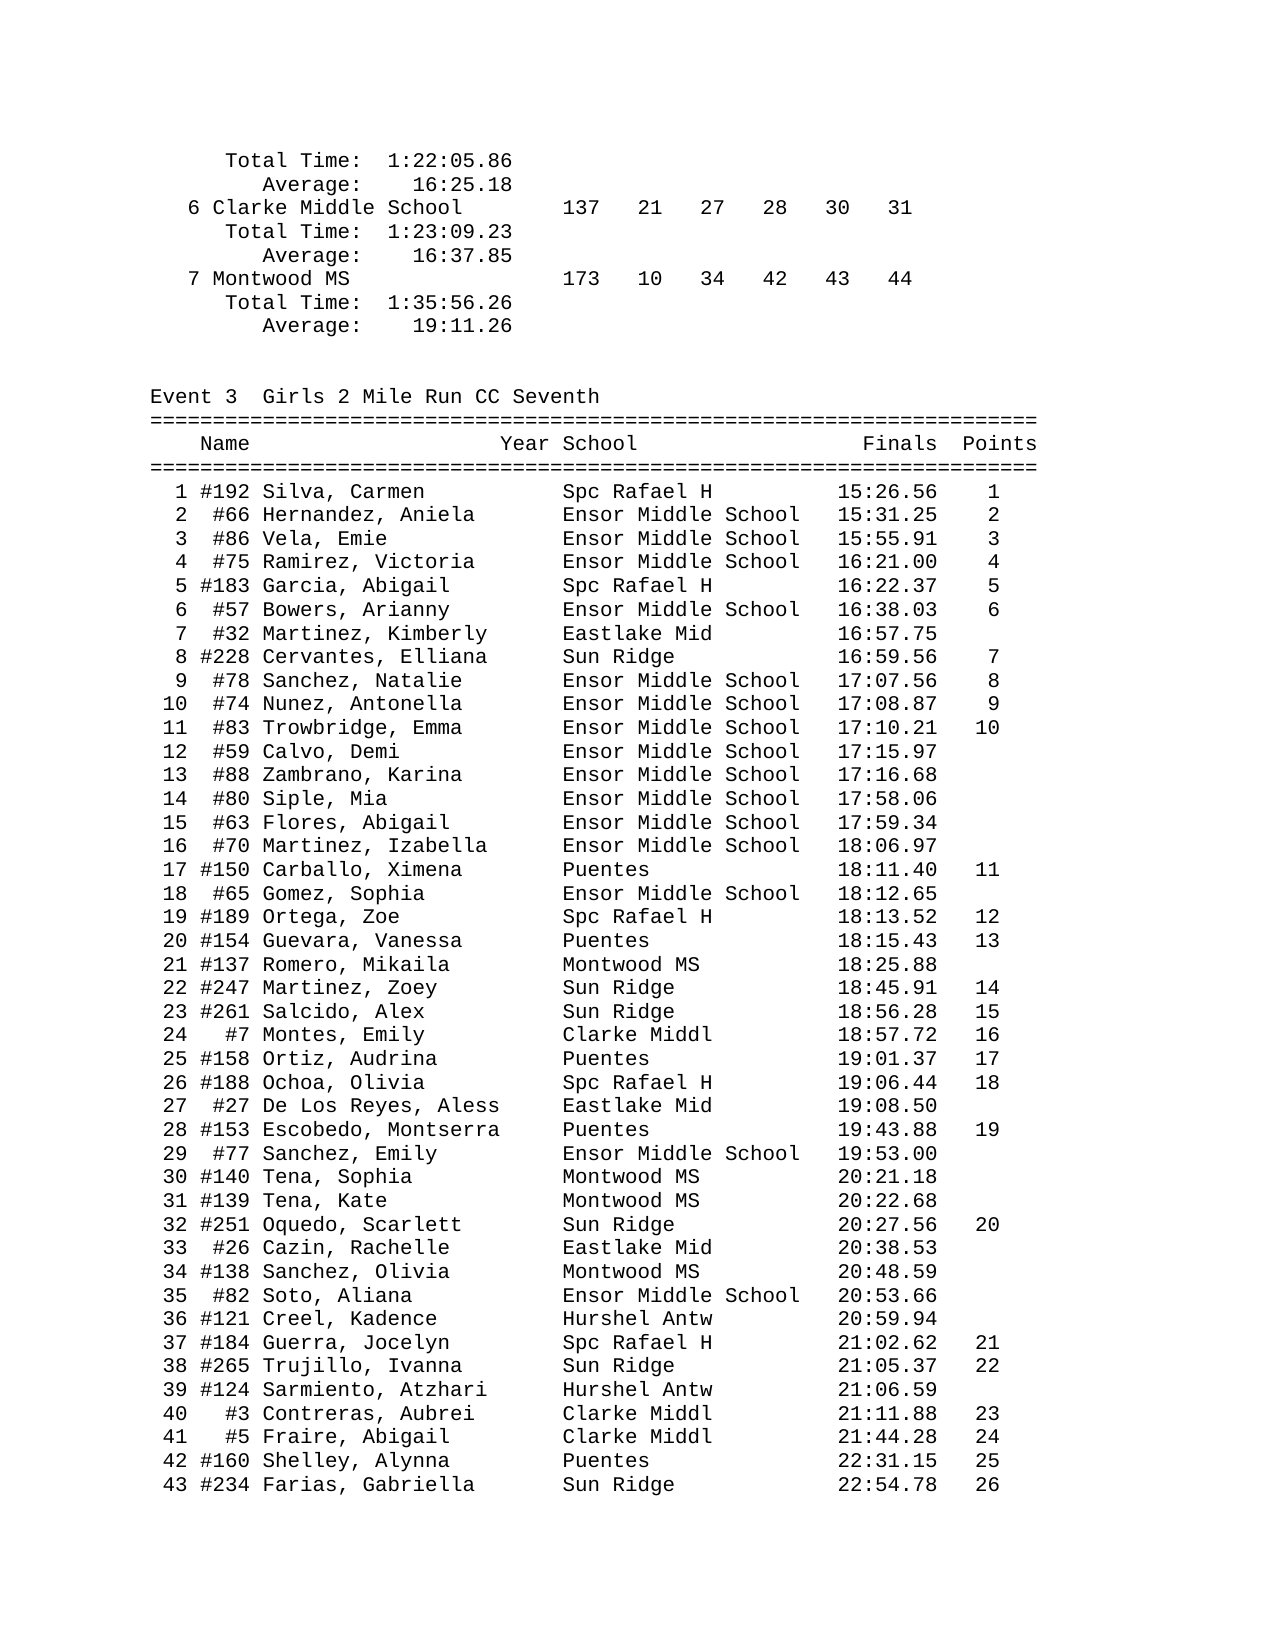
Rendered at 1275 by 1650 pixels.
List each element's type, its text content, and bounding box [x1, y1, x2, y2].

text 43 #234 Farias, Gabriella Sun Ridge 22:54.78 26 [150, 1474, 1125, 1497]
text 11 #83 Trowbridge, Emma Ensor Middle School 17:10.21 10 [150, 717, 1125, 741]
text 37 #184 Guerra, Jocelyn Spc Rafael H 21:02.62 21 [150, 1332, 1125, 1356]
text 42 #160 Shelley, Alynna Puentes 22:31.15 25 [150, 1450, 1125, 1474]
text ======================================================================= [150, 410, 1125, 433]
text 16 #70 Martinez, Izabella Ensor Middle School 18:06.97 [150, 835, 1125, 859]
text 26 #188 Ochoa, Olivia Spc Rafael H 19:06.44 18 [150, 1072, 1125, 1095]
text 3 #86 Vela, Emie Ensor Middle School 15:55.91 3 [150, 528, 1125, 552]
text 15 #63 Flores, Abigail Ensor Middle School 17:59.34 [150, 812, 1125, 835]
text 17 #150 Carballo, Ximena Puentes 18:11.40 11 [150, 859, 1125, 883]
text 6 #57 Bowers, Arianny Ensor Middle School 16:38.03 6 [150, 599, 1125, 622]
text 38 #265 Trujillo, Ivanna Sun Ridge 21:05.37 22 [150, 1356, 1125, 1379]
text 33 #26 Cazin, Rachelle Eastlake Mid 20:38.53 [150, 1237, 1125, 1261]
text 21 #137 Romero, Mikaila Montwood MS 18:25.88 [150, 953, 1125, 977]
text 2 #66 Hernandez, Aniela Ensor Middle School 15:31.25 2 [150, 504, 1125, 528]
text 8 #228 Cervantes, Elliana Sun Ridge 16:59.56 7 [150, 646, 1125, 670]
text 23 #261 Salcido, Alex Sun Ridge 18:56.28 15 [150, 1001, 1125, 1024]
text 4 #75 Ramirez, Victoria Ensor Middle School 16:21.00 4 [150, 552, 1125, 575]
text 19 #189 Ortega, Zoe Spc Rafael H 18:13.52 12 [150, 906, 1125, 930]
text 35 #82 Soto, Aliana Ensor Middle School 20:53.66 [150, 1284, 1125, 1308]
text 5 #183 Garcia, Abigail Spc Rafael H 16:22.37 5 [150, 575, 1125, 599]
text 31 #139 Tena, Kate Montwood MS 20:22.68 [150, 1190, 1125, 1214]
text 22 #247 Martinez, Zoey Sun Ridge 18:45.91 14 [150, 977, 1125, 1001]
text ======================================================================= [150, 457, 1125, 481]
text 41 #5 Fraire, Abigail Clarke Middl 21:44.28 24 [150, 1426, 1125, 1450]
text 1 #192 Silva, Carmen Spc Rafael H 15:26.56 1 [150, 481, 1125, 504]
text 6 Clarke Middle School 137 21 27 28 30 31 [150, 197, 1125, 221]
text 7 Montwood MS 173 10 34 42 43 44 [150, 268, 1125, 292]
text 9 #78 Sanchez, Natalie Ensor Middle School 17:07.56 8 [150, 670, 1125, 693]
text 34 #138 Sanchez, Olivia Montwood MS 20:48.59 [150, 1261, 1125, 1284]
text 25 #158 Ortiz, Audrina Puentes 19:01.37 17 [150, 1048, 1125, 1072]
text 14 #80 Siple, Mia Ensor Middle School 17:58.06 [150, 788, 1125, 812]
text 12 #59 Calvo, Demi Ensor Middle School 17:15.97 [150, 741, 1125, 764]
text 36 #121 Creel, Kadence Hurshel Antw 20:59.94 [150, 1308, 1125, 1332]
text Average: 19:11.26 [150, 316, 1125, 339]
text 39 #124 Sarmiento, Atzhari Hurshel Antw 21:06.59 [150, 1379, 1125, 1403]
text 40 #3 Contreras, Aubrei Clarke Middl 21:11.88 23 [150, 1403, 1125, 1426]
text 20 #154 Guevara, Vanessa Puentes 18:15.43 13 [150, 930, 1125, 953]
text 28 #153 Escobedo, Montserra Puentes 19:43.88 19 [150, 1119, 1125, 1143]
text Average: 16:37.85 [150, 244, 1125, 268]
text 10 #74 Nunez, Antonella Ensor Middle School 17:08.87 9 [150, 693, 1125, 717]
text Event 3 Girls 2 Mile Run CC Seventh [150, 386, 1125, 410]
text Name Year School Finals Points [150, 433, 1125, 457]
text 13 #88 Zambrano, Karina Ensor Middle School 17:16.68 [150, 764, 1125, 788]
text 24 #7 Montes, Emily Clarke Middl 18:57.72 16 [150, 1024, 1125, 1048]
text Total Time: 1:22:05.86 [150, 150, 1125, 174]
text 7 #32 Martinez, Kimberly Eastlake Mid 16:57.75 [150, 622, 1125, 646]
text Total Time: 1:23:09.23 [150, 221, 1125, 244]
text 18 #65 Gomez, Sophia Ensor Middle School 18:12.65 [150, 883, 1125, 906]
text 27 #27 De Los Reyes, Aless Eastlake Mid 19:08.50 [150, 1095, 1125, 1119]
text Total Time: 1:35:56.26 [150, 292, 1125, 316]
text Average: 16:25.18 [150, 174, 1125, 197]
text 29 #77 Sanchez, Emily Ensor Middle School 19:53.00 [150, 1143, 1125, 1166]
text 32 #251 Oquedo, Scarlett Sun Ridge 20:27.56 20 [150, 1214, 1125, 1237]
text 30 #140 Tena, Sophia Montwood MS 20:21.18 [150, 1166, 1125, 1190]
